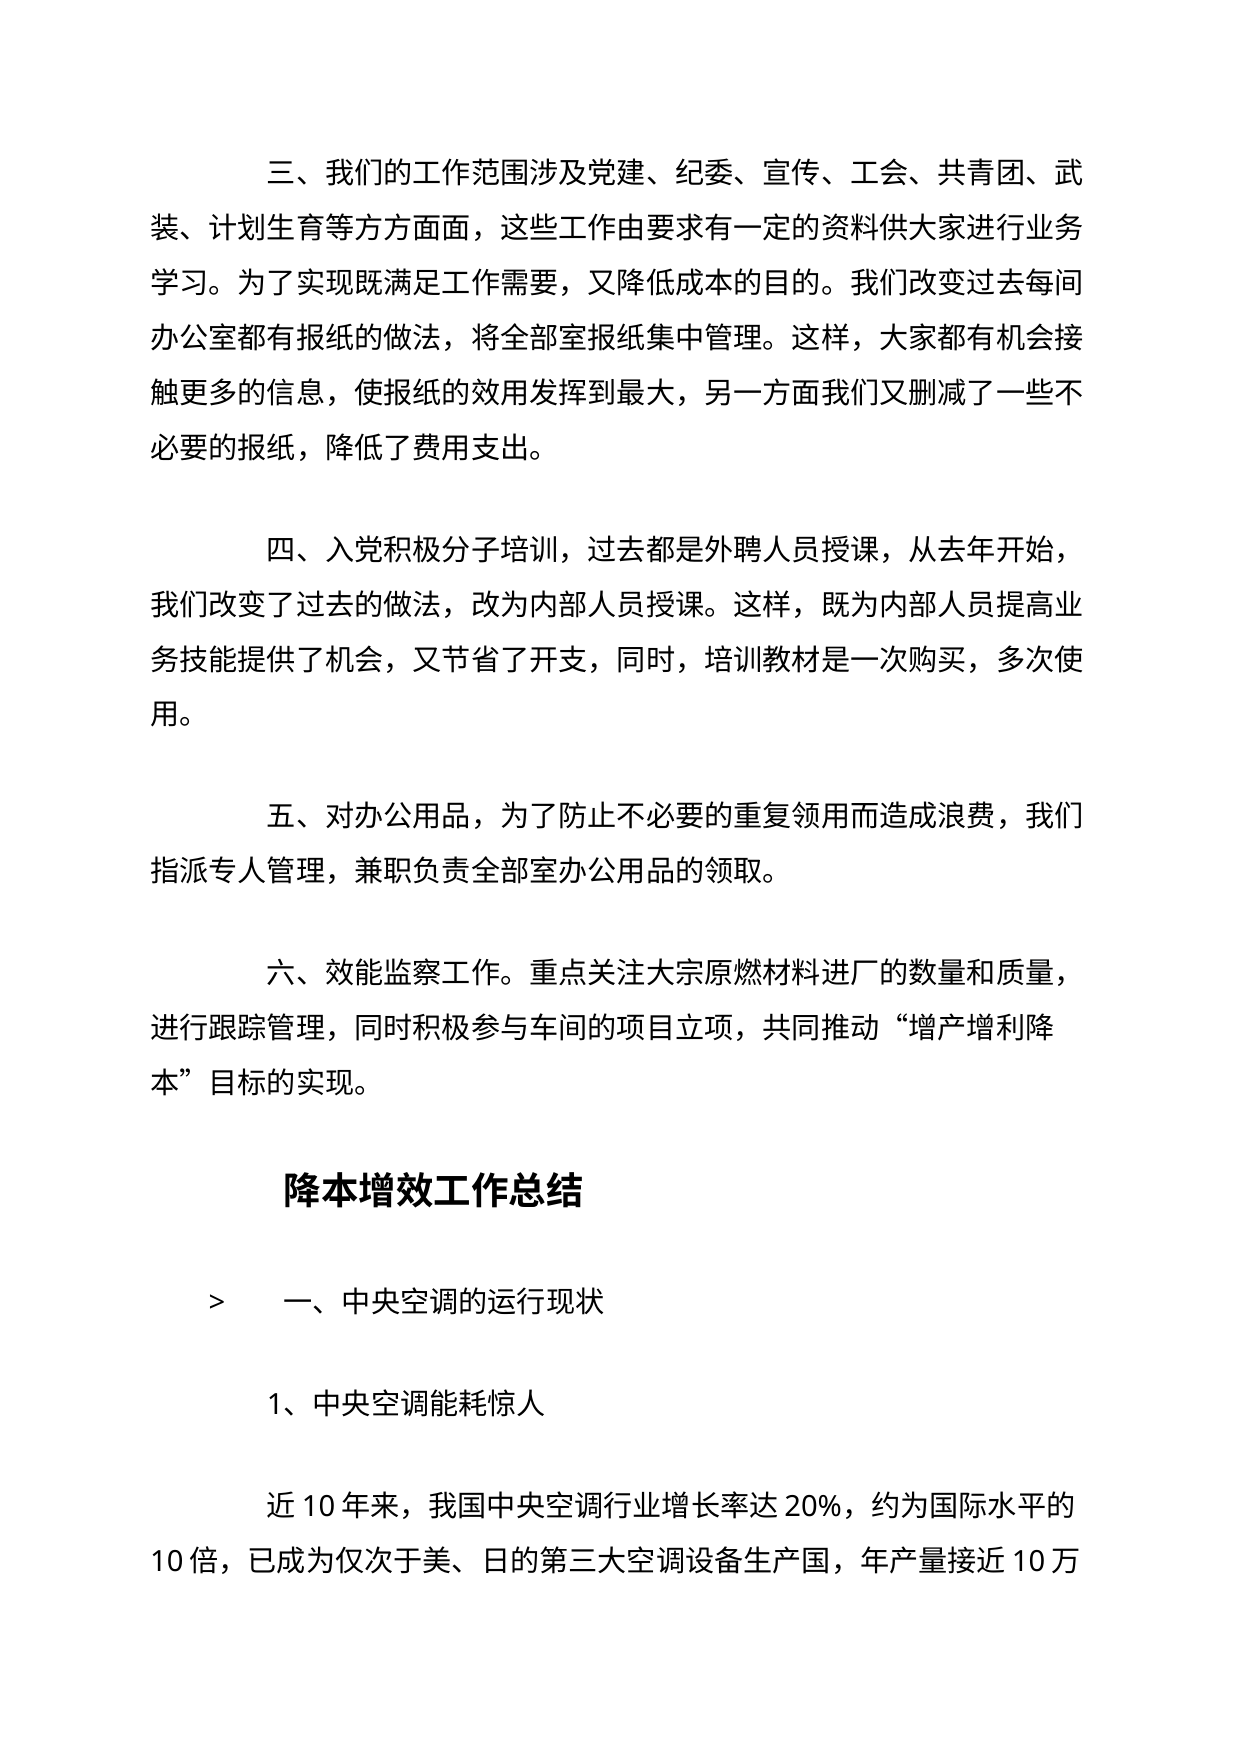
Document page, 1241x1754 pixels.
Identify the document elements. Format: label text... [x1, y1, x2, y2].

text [150, 1482, 1090, 1580]
text 五、对办公用品，为了防止不必要的重复领用而造成浪费，我们指派专人管理，兼职负责全部室办公用品的领取。 [150, 793, 1090, 890]
text 1、中央空调能耗惊人 [150, 1380, 1090, 1423]
text 四、入党积极分子培训，过去都是外聘人员授课，从去年开始，我们改变了过去的做法，改为内部人员授课。这样，既为内部人员提高业务技能提供了机会，又节省了开支，同时，培训教材是一次购买，多次使用。 [150, 526, 1090, 733]
text 六、效能监察工作。重点关注大宗原燃材料进厂的数量和质量，进行跟踪管理，同时积极参与车间的项目立项，共同推动“增产增利降本”目标的实现。 [150, 949, 1090, 1101]
text 三、我们的工作范围涉及党建、纪委、宣传、工会、共青团、武装、计划生育等方方面面，这些工作由要求有一定的资料供大家进行业务学习。为了实现既满足工作需要，又降低成本的目的。我们改变过去每间办公室都有报纸的做法，将全部室报纸集中管理。这样，大家都有机会接触更多的信息，使报纸的效用发挥到最大，另一方面我们又删减了一些不必要的报纸，降低了费用支出。 [150, 150, 1090, 467]
text 降本增效工作总结 [150, 1161, 1090, 1215]
text > 一、中央空调的运行现状 [150, 1278, 1090, 1321]
